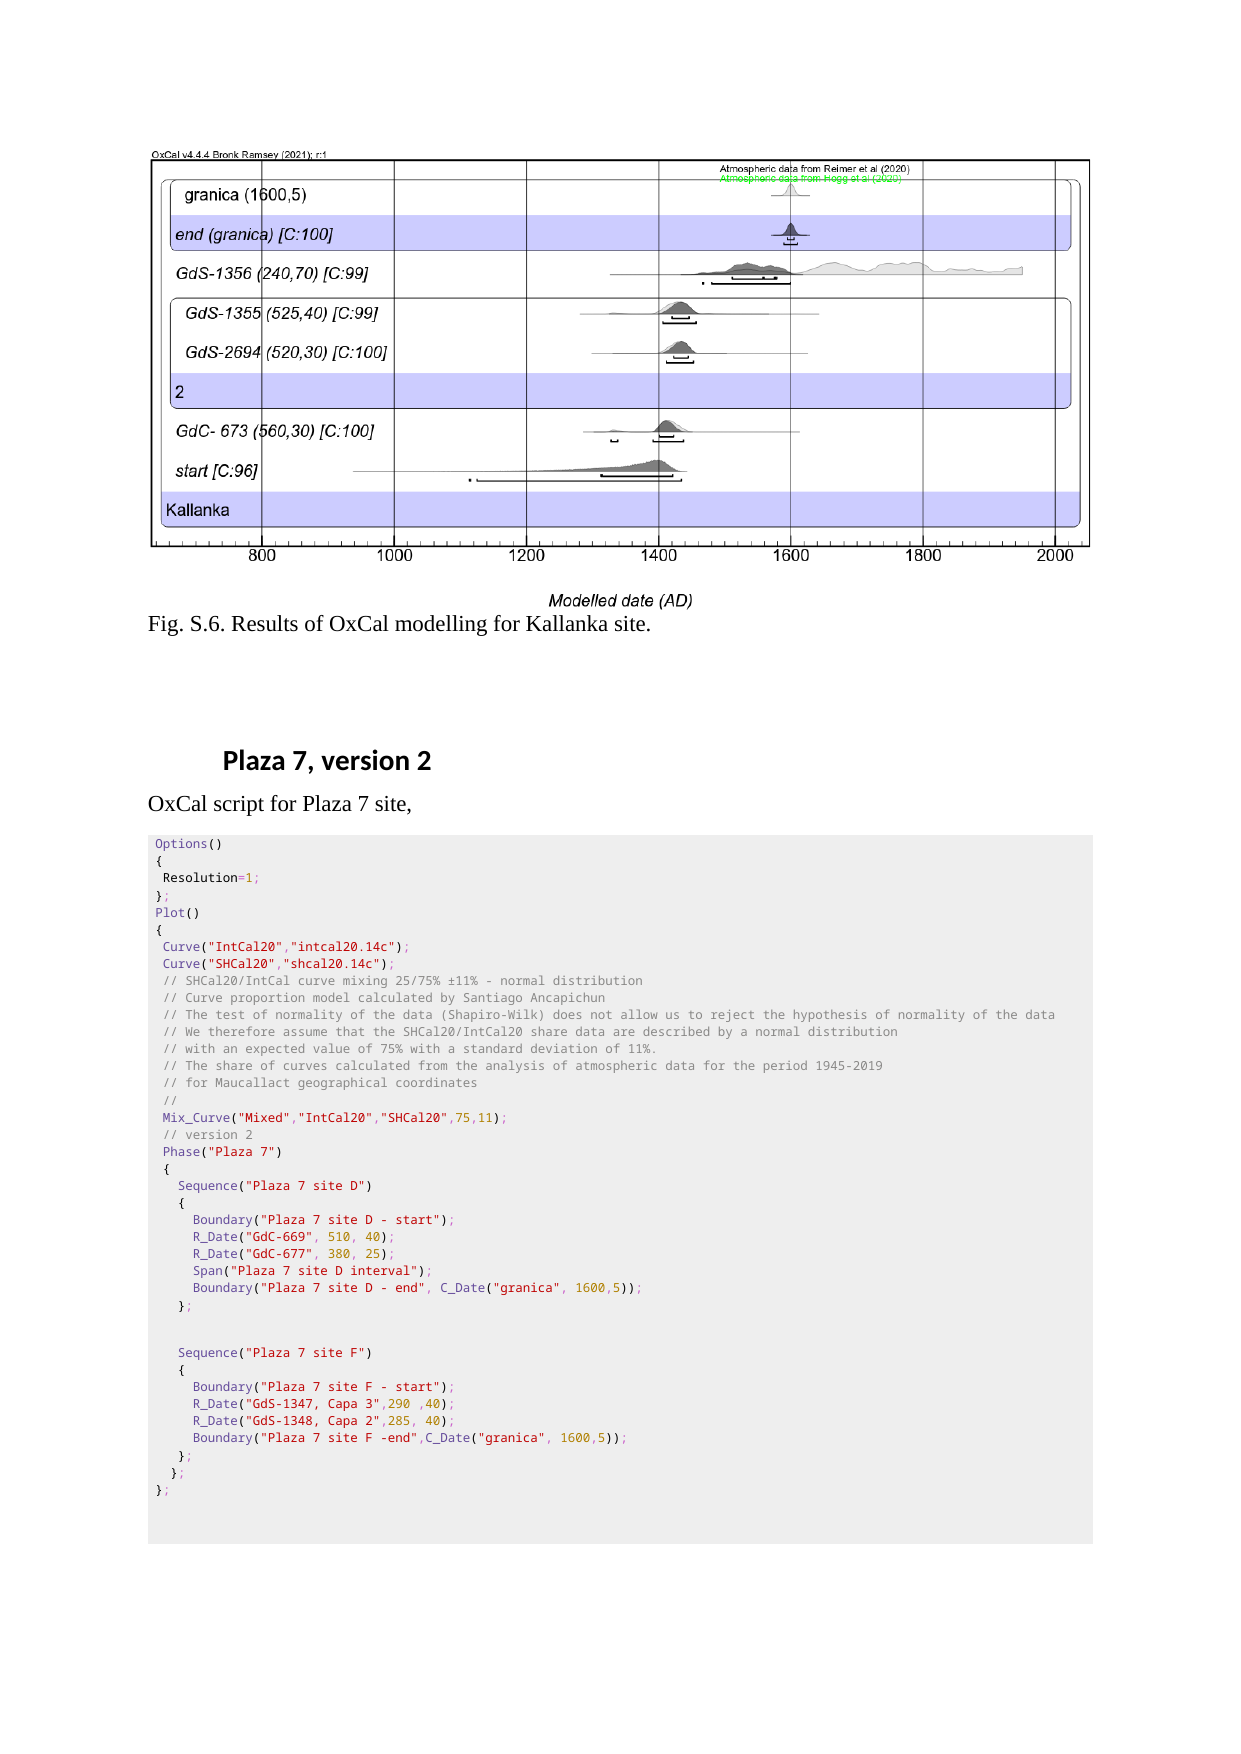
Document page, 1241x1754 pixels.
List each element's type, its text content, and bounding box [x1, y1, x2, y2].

text Span("Plaza 7 site D interval"); [148, 1262, 1093, 1279]
text // [148, 1092, 1093, 1109]
picture [147, 147, 1093, 610]
text Sequence("Plaza 7 site F") [148, 1344, 1093, 1361]
text { [148, 852, 1093, 869]
text Boundary("Plaza 7 site F - start"); [148, 1378, 1093, 1395]
text }; [148, 1447, 1093, 1464]
text Boundary("Plaza 7 site D - start"); [148, 1211, 1093, 1228]
text { [148, 921, 1093, 938]
text Fig. S.6. Results of OxCal modelling for Kallanka site. [148, 610, 1093, 636]
text Boundary("Plaza 7 site F -end",C_Date("granica", 1600,5)); [148, 1429, 1093, 1447]
text R_Date("GdC-677", 380, 25); [148, 1245, 1093, 1262]
text Options() [148, 835, 1093, 852]
text Phase("Plaza 7") [148, 1143, 1093, 1160]
text Curve("IntCal20","intcal20.14c"); [148, 938, 1093, 955]
subtitle Plaza 7, version 2 [148, 742, 1093, 778]
text // The test of normality of the data (Shapiro-Wilk) does not allow us to reject the hypothesis of normality of the data [148, 1006, 1093, 1023]
text R_Date("GdS-1348, Capa 2",285, 40); [148, 1412, 1093, 1429]
text // Curve proportion model calculated by Santiago Ancapichun [148, 989, 1093, 1006]
text { [148, 1361, 1093, 1378]
text // version 2 [148, 1126, 1093, 1143]
text Curve("SHCal20","shcal20.14c"); [148, 955, 1093, 972]
text }; [148, 887, 1093, 904]
text Boundary("Plaza 7 site D - end", C_Date("granica", 1600,5)); [148, 1279, 1093, 1297]
text }; [148, 1297, 1093, 1314]
text R_Date("GdC-669", 510, 40); [148, 1228, 1093, 1245]
text { [148, 1194, 1093, 1211]
text Mix_Curve("Mixed","IntCal20","SHCal20",75,11); [148, 1109, 1093, 1126]
text }; [148, 1481, 1093, 1498]
text // We therefore assume that the SHCal20/IntCal20 share data are described by a normal distribution [148, 1023, 1093, 1040]
text }; [148, 1464, 1093, 1481]
text Sequence("Plaza 7 site D") [148, 1177, 1093, 1194]
text R_Date("GdS-1347, Capa 3",290 ,40); [148, 1395, 1093, 1412]
text // with an expected value of 75% with a standard deviation of 11%. [148, 1040, 1093, 1057]
text OxCal script for Plaza 7 site, [148, 791, 1093, 817]
text Plot() [148, 904, 1093, 921]
text // for Maucallact geographical coordinates [148, 1074, 1093, 1092]
text // SHCal20/IntCal curve mixing 25/75% ±11% - normal distribution [148, 972, 1093, 989]
text Resolution=1; [148, 869, 1093, 887]
text // The share of curves calculated from the analysis of atmospheric data for the period 1945-2019 [148, 1057, 1093, 1074]
text { [148, 1160, 1093, 1177]
